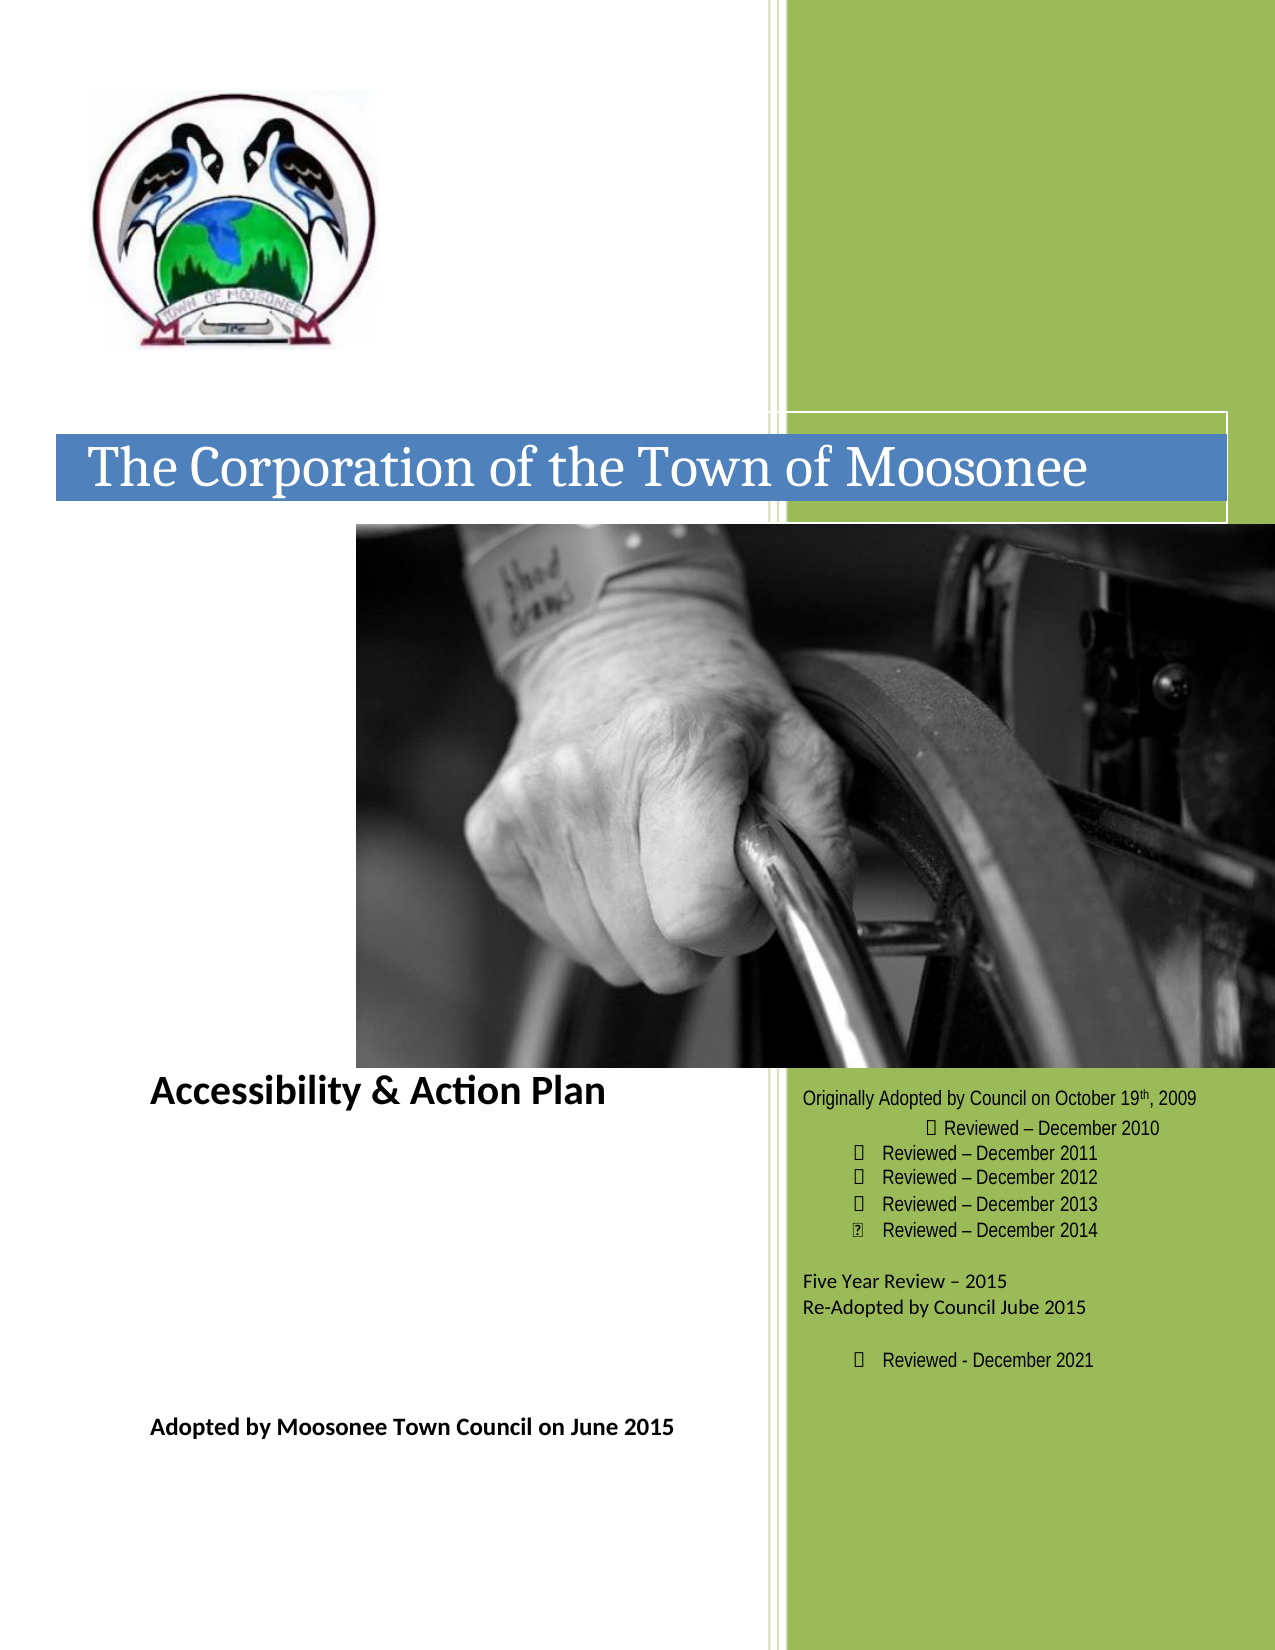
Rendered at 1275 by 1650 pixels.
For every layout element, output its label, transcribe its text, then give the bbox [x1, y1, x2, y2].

list Reviewed - December 2021 [803, 1345, 1113, 1373]
list Reviewed – December 2011 [853, 1141, 1237, 1165]
text Accessibility & Action Plan [150, 1064, 715, 1115]
list Reviewed – December 2014 [803, 1218, 1098, 1243]
list Reviewed – December 2013 [853, 1189, 1237, 1218]
text Five Year Review – 2015 [803, 1268, 1098, 1294]
subtitle Adopted by Moosonee Town Council on June 2015 [150, 1411, 715, 1441]
text Originally Adopted by Council on October 19th, 2009 [803, 1086, 1237, 1109]
picture [766, 501, 1226, 522]
picture [356, 0, 1275, 1650]
text Re-Adopted by Council Jube 2015 [803, 1294, 1098, 1319]
picture [89, 90, 380, 350]
picture [766, 413, 1226, 434]
list Reviewed – December 2012 [853, 1165, 1237, 1189]
list Reviewed – December 2010 [875, 1113, 1237, 1141]
